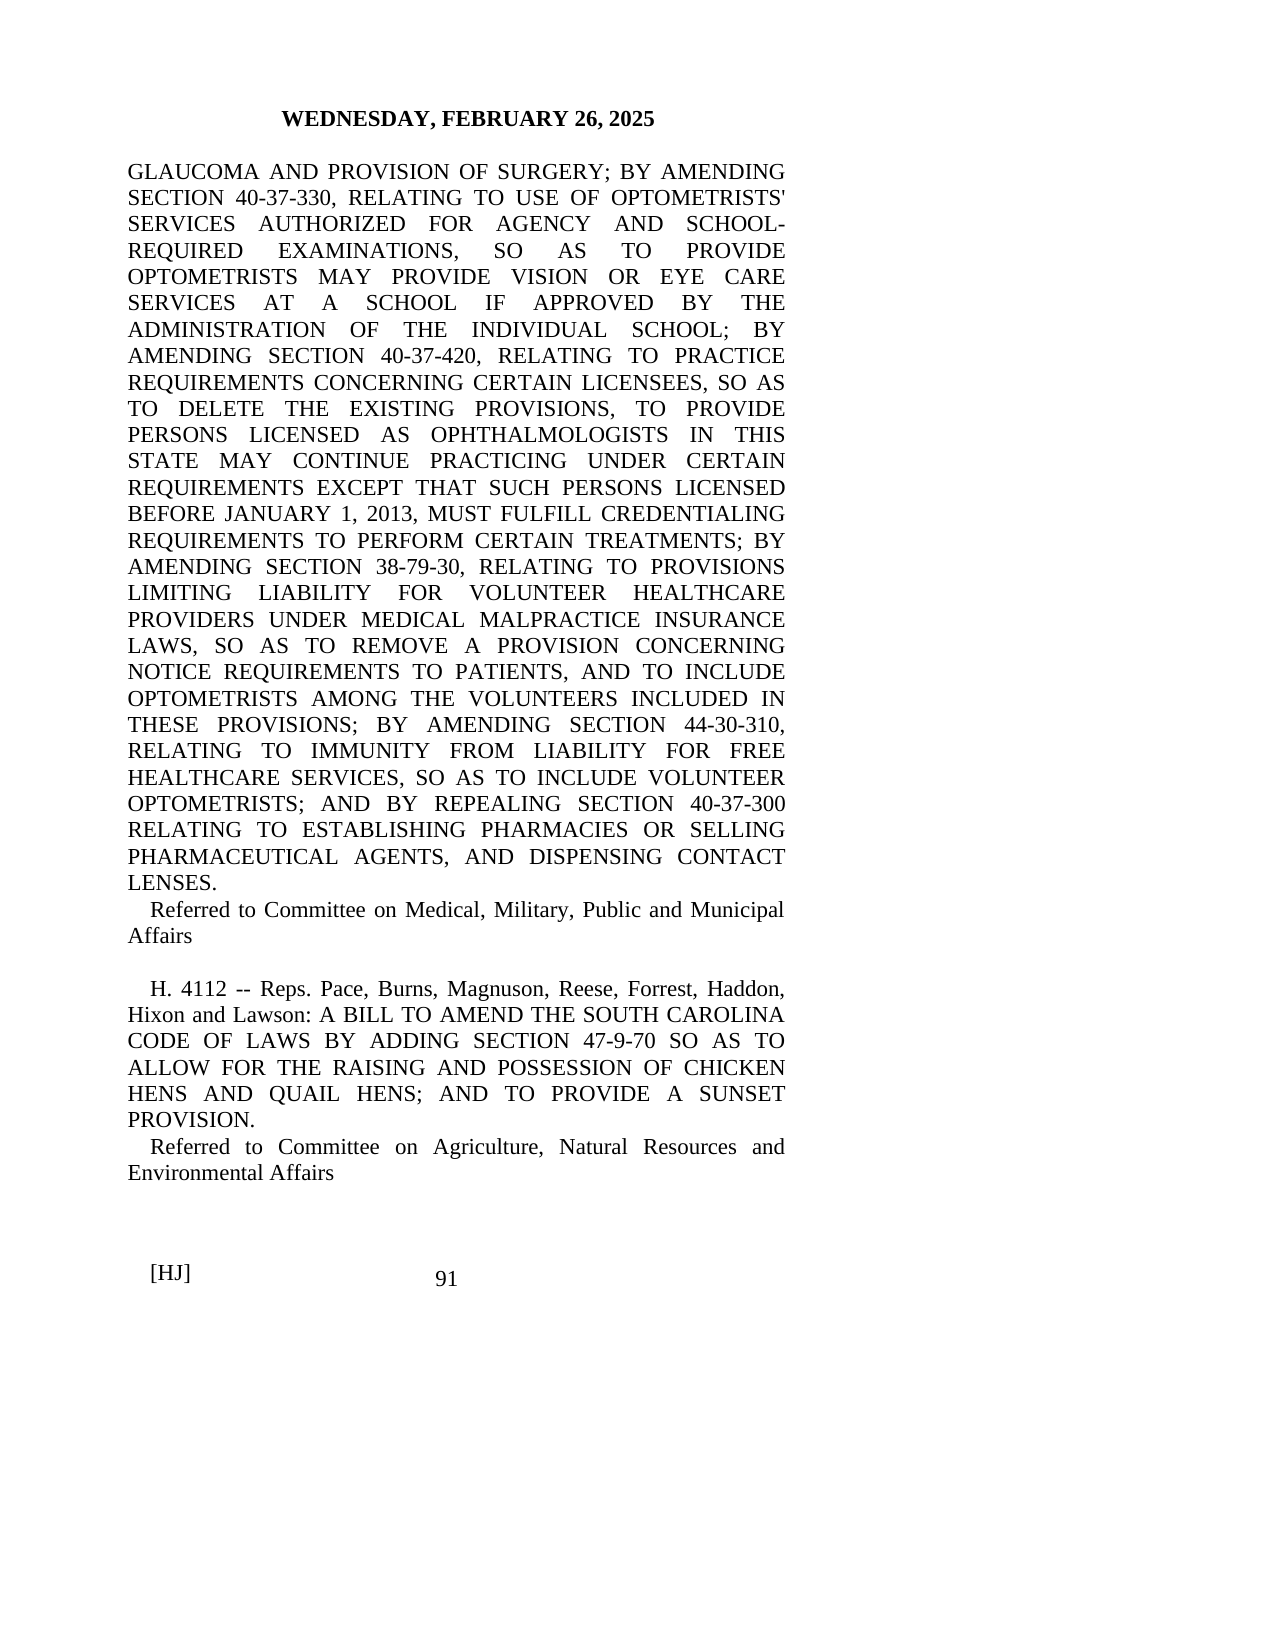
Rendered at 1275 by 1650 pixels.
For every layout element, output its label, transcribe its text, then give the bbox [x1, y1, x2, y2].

text Referred to Committee on Agriculture, Natural Resources and Environmental Affairs [127, 1133, 786, 1186]
text Referred to Committee on Medical, Military, Public and Municipal Affairs [127, 896, 786, 948]
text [127, 158, 786, 896]
text H. 4112 -- Reps. Pace, Burns, Magnuson, Reese, Forrest, Haddon, Hixon and Lawson: A BILL TO AMEND THE SOUTH CAROLINA CODE OF LAWS BY ADDING SECTION 47-9-70 SO AS TO ALLOW FOR THE RAISING AND POSSESSION OF CHICKEN HENS AND QUAIL HENS; AND TO PROVIDE A SUNSET PROVISION. [127, 975, 786, 1133]
